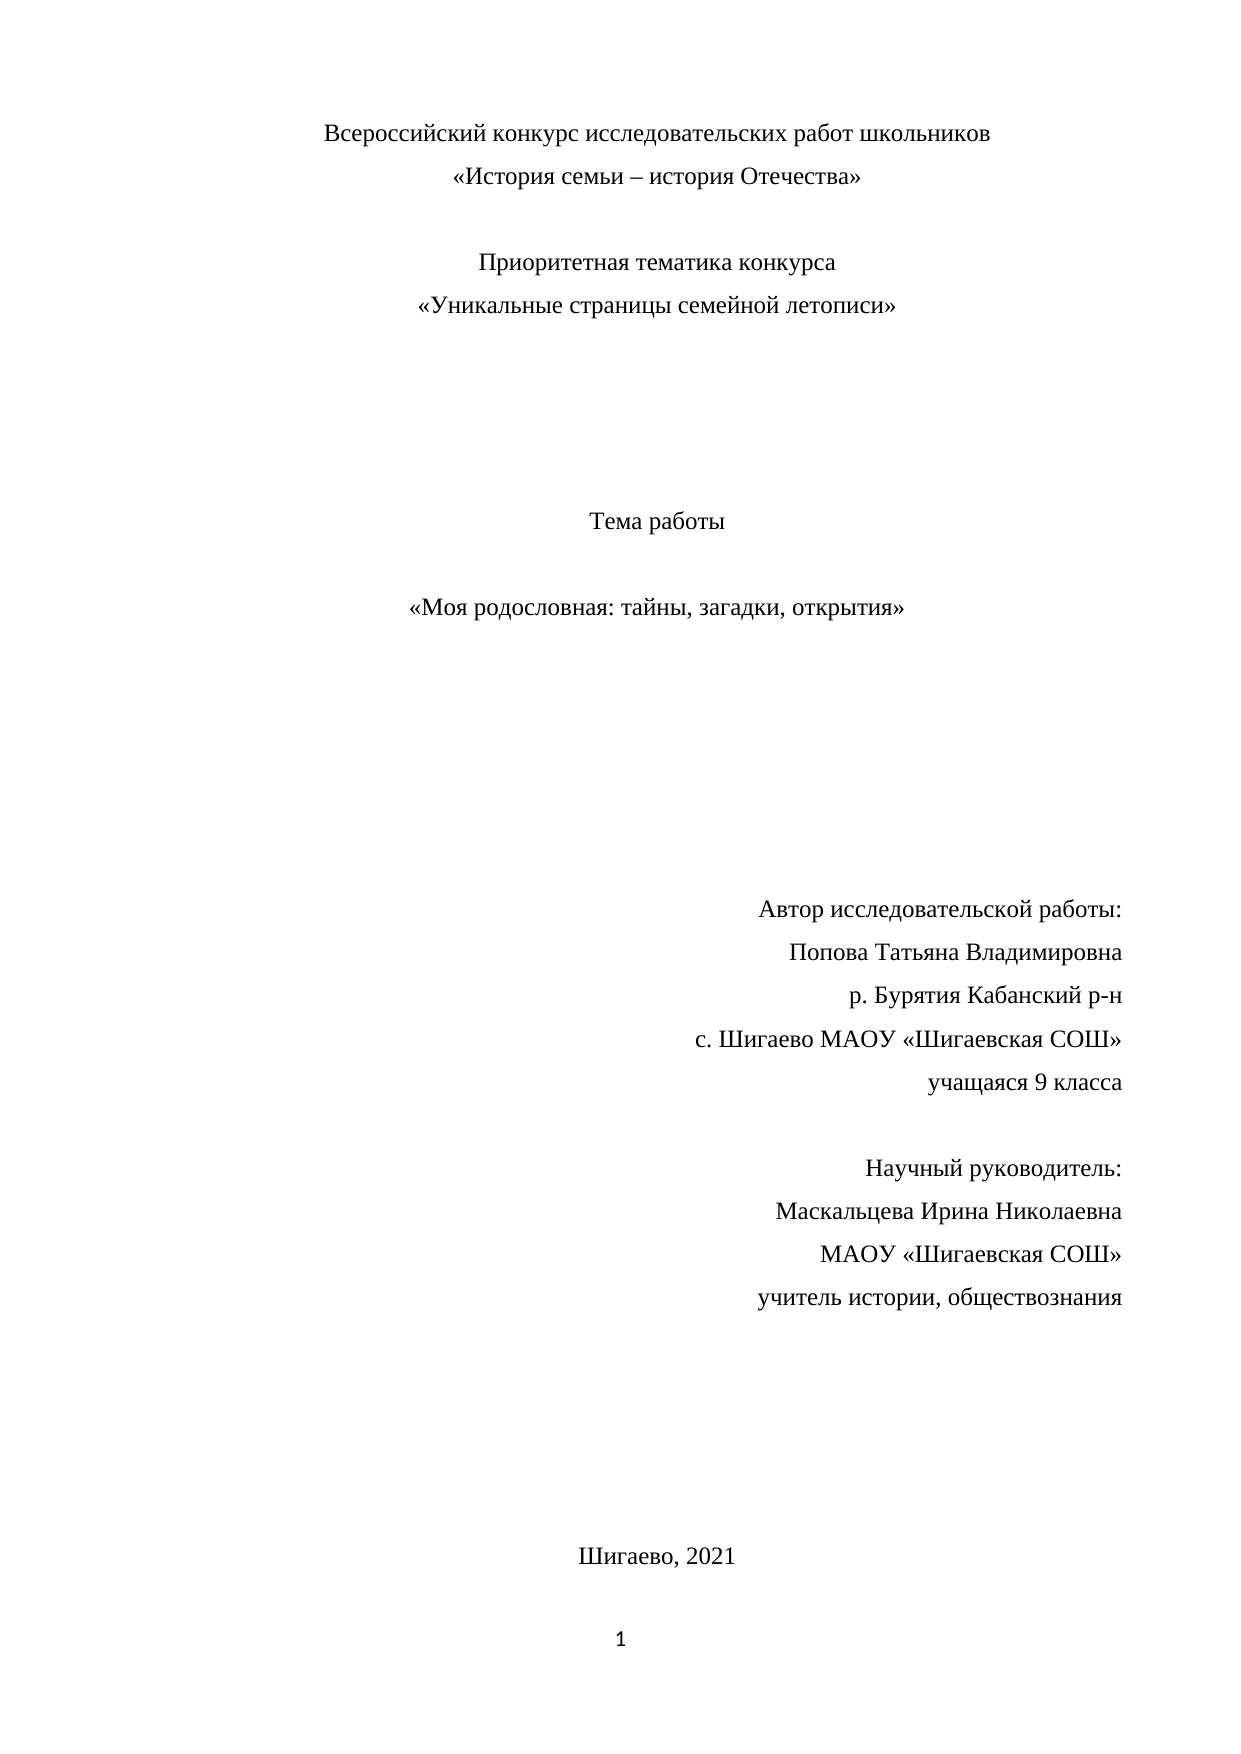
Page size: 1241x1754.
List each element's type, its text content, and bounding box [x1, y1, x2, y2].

text Тема работы [118, 506, 1122, 535]
text «Уникальные страницы семейной летописи» [118, 291, 1122, 319]
text учитель истории, обществознания [118, 1282, 1122, 1311]
text Маскальцева Ирина Николаевна [118, 1196, 1122, 1225]
text «История семьи – история Отечества» [118, 161, 1122, 190]
text Всероссийский конкурс исследовательских работ школьников [118, 118, 1122, 147]
text «Моя родословная: тайны, загадки, открытия» [118, 592, 1122, 621]
text Шигаево, 2021 [118, 1541, 1122, 1570]
text МАОУ «Шигаевская СОШ» [118, 1239, 1122, 1268]
text учащаяся 9 класса [118, 1067, 1122, 1096]
text с. Шигаево МАОУ «Шигаевская СОШ» [118, 1024, 1122, 1052]
text Научный руководитель: [118, 1153, 1122, 1182]
text Приоритетная тематика конкурса [118, 247, 1122, 276]
text Попова Татьяна Владимировна [118, 937, 1122, 966]
text Автор исследовательской работы: [118, 894, 1122, 923]
text р. Бурятия Кабанский р-н [118, 981, 1122, 1009]
